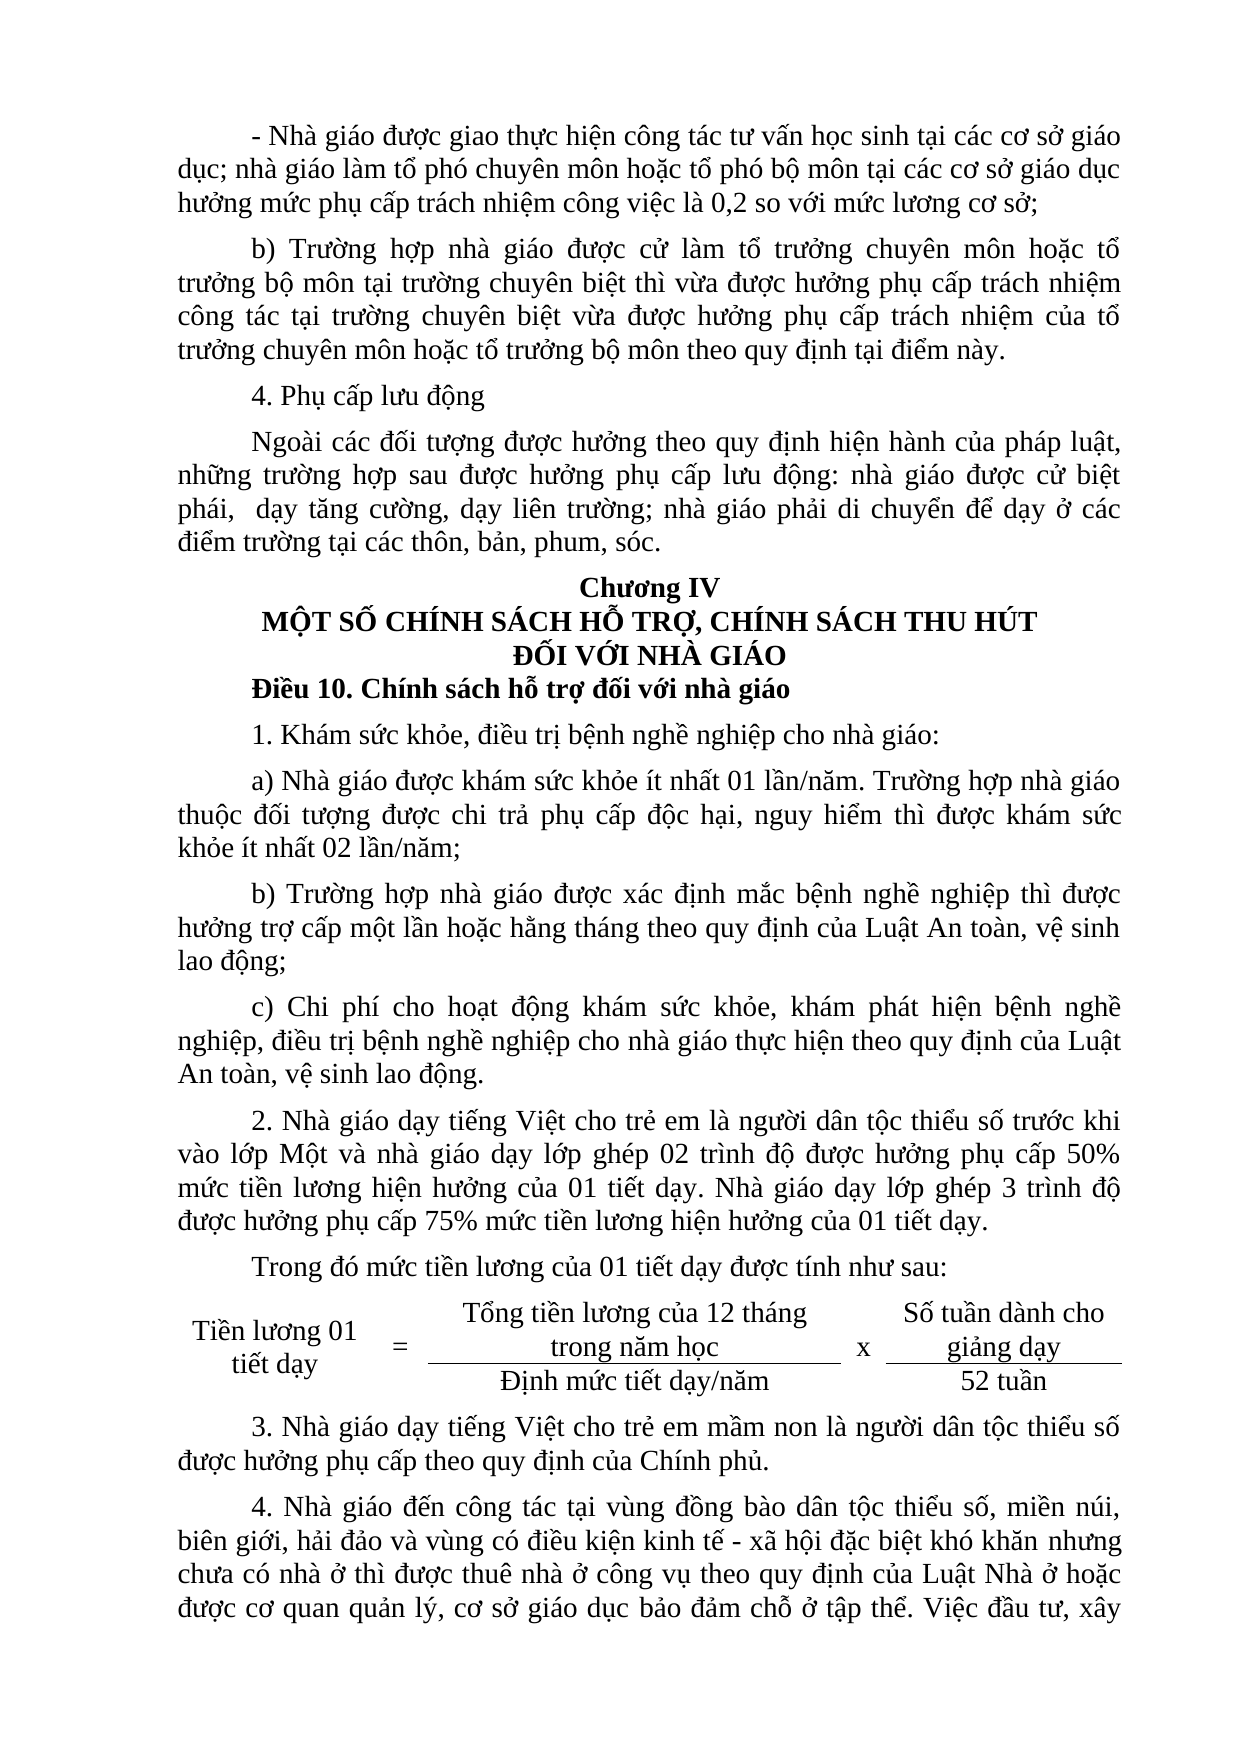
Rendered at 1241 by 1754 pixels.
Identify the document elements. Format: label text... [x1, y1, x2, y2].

text MỘT SỐ CHÍNH SÁCH HỖ TRỢ, CHÍNH SÁCH THU HÚT [177, 604, 1122, 638]
text Điều 10. Chính sách hỗ trợ đối với nhà giáo [177, 671, 1122, 705]
table_header Tổng tiền lương của 12 tháng trong năm học [428, 1295, 841, 1362]
text a) Nhà giáo được khám sức khỏe ít nhất 01 lần/năm. Trường hợp nhà giáo thuộc đối tượng được chi trả phụ cấp độc hại, nguy hiểm thì được khám sức khỏe ít nhất 02 lần/năm; [177, 763, 1122, 864]
table_header Số tuần dành cho giảng dạy [886, 1295, 1122, 1362]
table_header x [841, 1295, 886, 1397]
text c) Chi phí cho hoạt động khám sức khỏe, khám phát hiện bệnh nghề nghiệp, điều trị bệnh nghề nghiệp cho nhà giáo thực hiện theo quy định của Luật An toàn, vệ sinh lao động. [177, 989, 1122, 1090]
text 4. Phụ cấp lưu động [177, 378, 1122, 411]
table_header = [372, 1295, 428, 1397]
text Ngoài các đối tượng được hưởng theo quy định hiện hành của pháp luật, những trường hợp sau được hưởng phụ cấp lưu động: nhà giáo được cử biệt phái, dạy tăng cường, dạy liên trường; nhà giáo phải di chuyển để dạy ở các điểm trường tại các thôn, bản, phum, sóc. [177, 424, 1122, 558]
text 2. Nhà giáo dạy tiếng Việt cho trẻ em là người dân tộc thiểu số trước khi vào lớp Một và nhà giáo dạy lớp ghép 02 trình độ được hưởng phụ cấp 50% mức tiền lương hiện hưởng của 01 tiết dạy. Nhà giáo dạy lớp ghép 3 trình độ được hưởng phụ cấp 75% mức tiền lương hiện hưởng của 01 tiết dạy. [177, 1103, 1122, 1237]
text b) Trường hợp nhà giáo được cử làm tổ trưởng chuyên môn hoặc tổ trưởng bộ môn tại trường chuyên biệt thì vừa được hưởng phụ cấp trách nhiệm công tác tại trường chuyên biệt vừa được hưởng phụ cấp trách nhiệm của tổ trưởng chuyên môn hoặc tổ trưởng bộ môn theo quy định tại điểm này. [177, 231, 1122, 365]
text Trong đó mức tiền lương của 01 tiết dạy được tính như sau: [177, 1249, 1122, 1283]
text b) Trường hợp nhà giáo được xác định mắc bệnh nghề nghiệp thì được hưởng trợ cấp một lần hoặc hằng tháng theo quy định của Luật An toàn, vệ sinh lao động; [177, 876, 1122, 977]
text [177, 1489, 1122, 1623]
text - Nhà giáo được giao thực hiện công tác tư vấn học sinh tại các cơ sở giáo dục; nhà giáo làm tổ phó chuyên môn hoặc tổ phó bộ môn tại các cơ sở giáo dục hưởng mức phụ cấp trách nhiệm công việc là 0,2 so với mức lương cơ sở; [177, 118, 1122, 219]
text 1. Khám sức khỏe, điều trị bệnh nghề nghiệp cho nhà giáo: [177, 717, 1122, 751]
text ĐỐI VỚI NHÀ GIÁO [177, 638, 1122, 671]
table_header Tiền lương 01 tiết dạy [178, 1295, 372, 1397]
table_cell Định mức tiết dạy/năm [428, 1364, 841, 1397]
text 3. Nhà giáo dạy tiếng Việt cho trẻ em mầm non là người dân tộc thiểu số được hưởng phụ cấp theo quy định của Chính phủ. [177, 1409, 1122, 1477]
table_cell 52 tuần [886, 1364, 1122, 1397]
text Chương IV [177, 571, 1122, 604]
